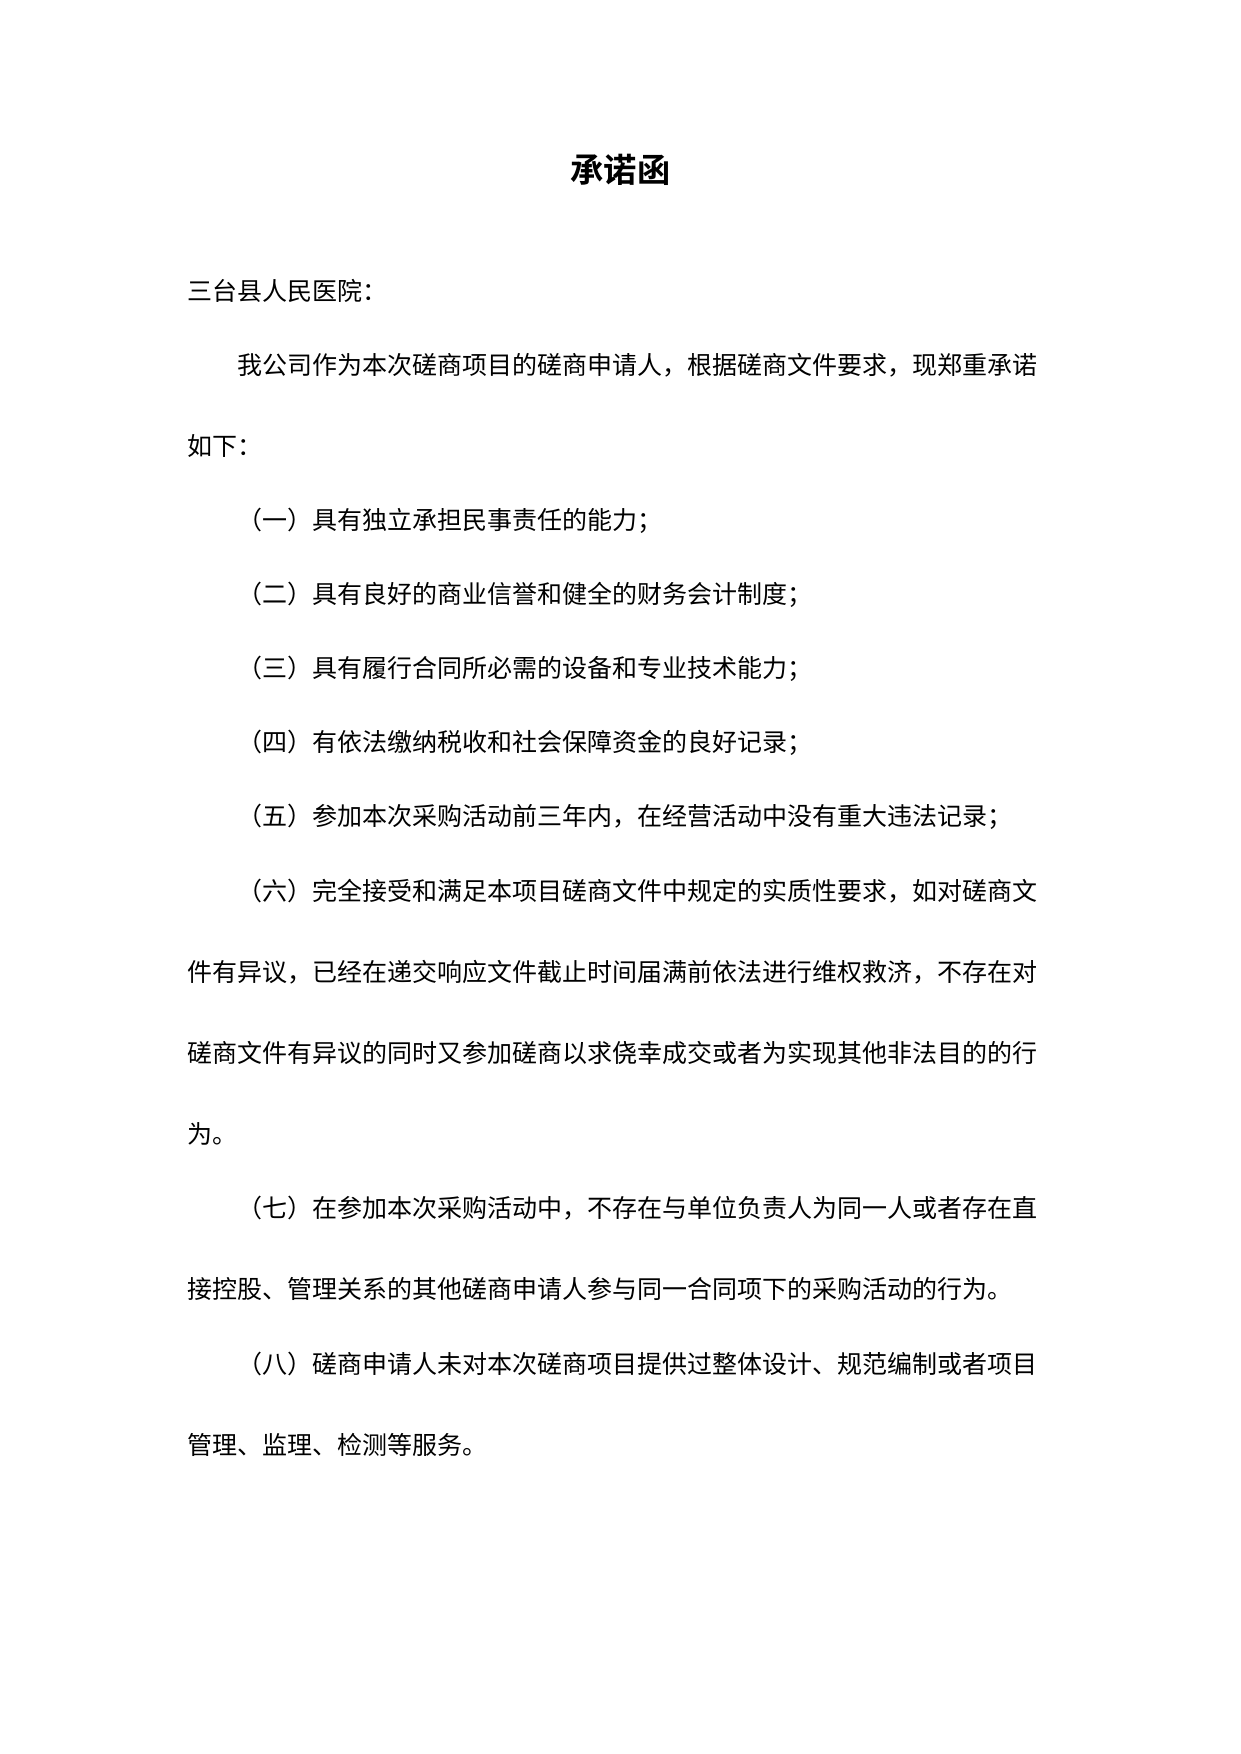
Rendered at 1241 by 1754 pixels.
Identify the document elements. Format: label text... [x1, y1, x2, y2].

text （二）具有良好的商业信誉和健全的财务会计制度； [187, 560, 1053, 625]
text （七）在参加本次采购活动中，不存在与单位负责人为同一人或者存在直接控股、管理关系的其他磋商申请人参与同一合同项下的采购活动的行为。 [187, 1174, 1053, 1321]
text （三）具有履行合同所必需的设备和专业技术能力； [187, 634, 1053, 699]
text （八）磋商申请人未对本次磋商项目提供过整体设计、规范编制或者项目管理、监理、检测等服务。 [187, 1330, 1053, 1476]
text （六）完全接受和满足本项目磋商文件中规定的实质性要求，如对磋商文件有异议，已经在递交响应文件截止时间届满前依法进行维权救济，不存在对磋商文件有异议的同时又参加磋商以求侥幸成交或者为实现其他非法目的的行为。 [187, 857, 1053, 1165]
text 三台县人民医院： [187, 257, 1053, 322]
text （四）有依法缴纳税收和社会保障资金的良好记录； [187, 708, 1053, 773]
text 我公司作为本次磋商项目的磋商申请人，根据磋商文件要求，现郑重承诺如下： [187, 331, 1053, 477]
text （五）参加本次采购活动前三年内，在经营活动中没有重大违法记录； [187, 782, 1053, 847]
text 承诺函 [187, 135, 1053, 200]
text （一）具有独立承担民事责任的能力； [187, 486, 1053, 551]
